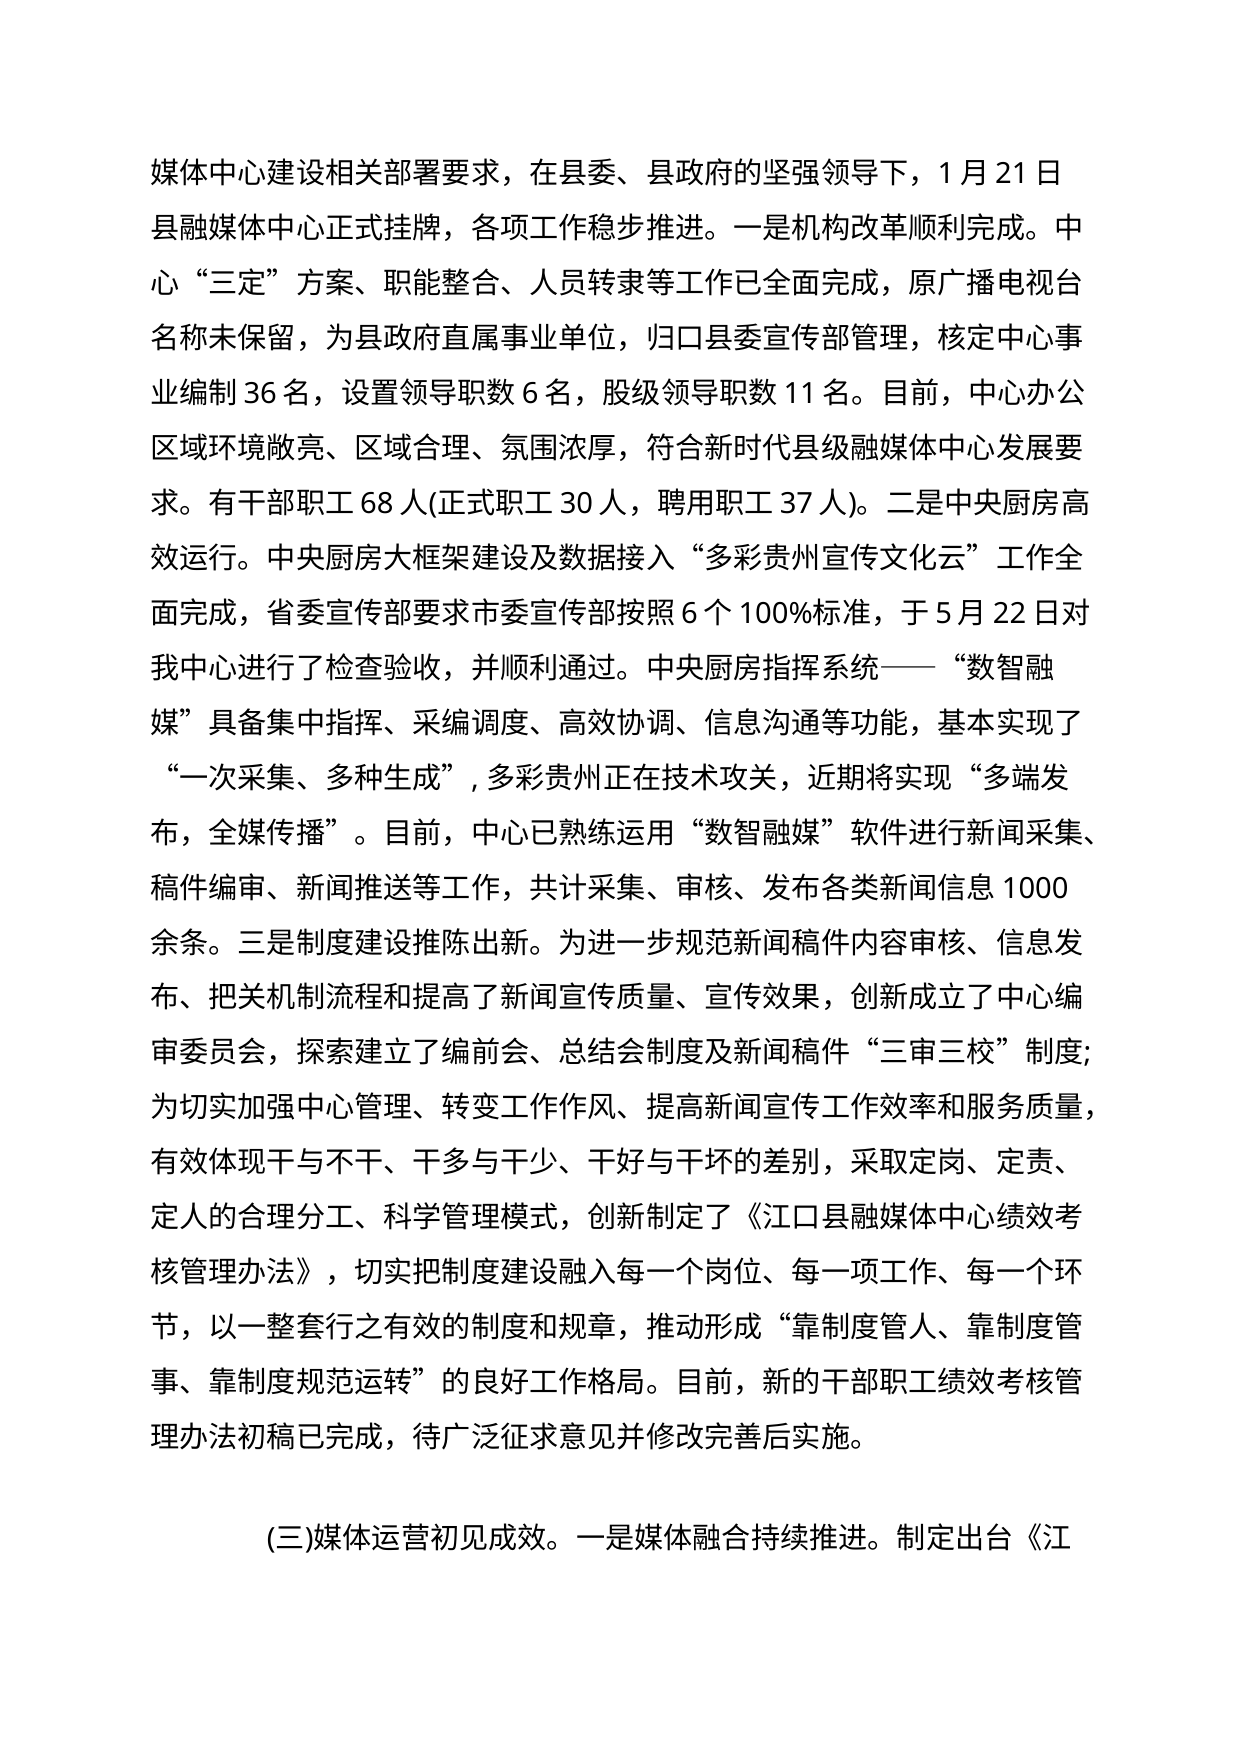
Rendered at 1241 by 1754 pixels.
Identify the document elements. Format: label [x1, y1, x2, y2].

text [150, 150, 1090, 1456]
text [150, 1515, 1090, 1557]
